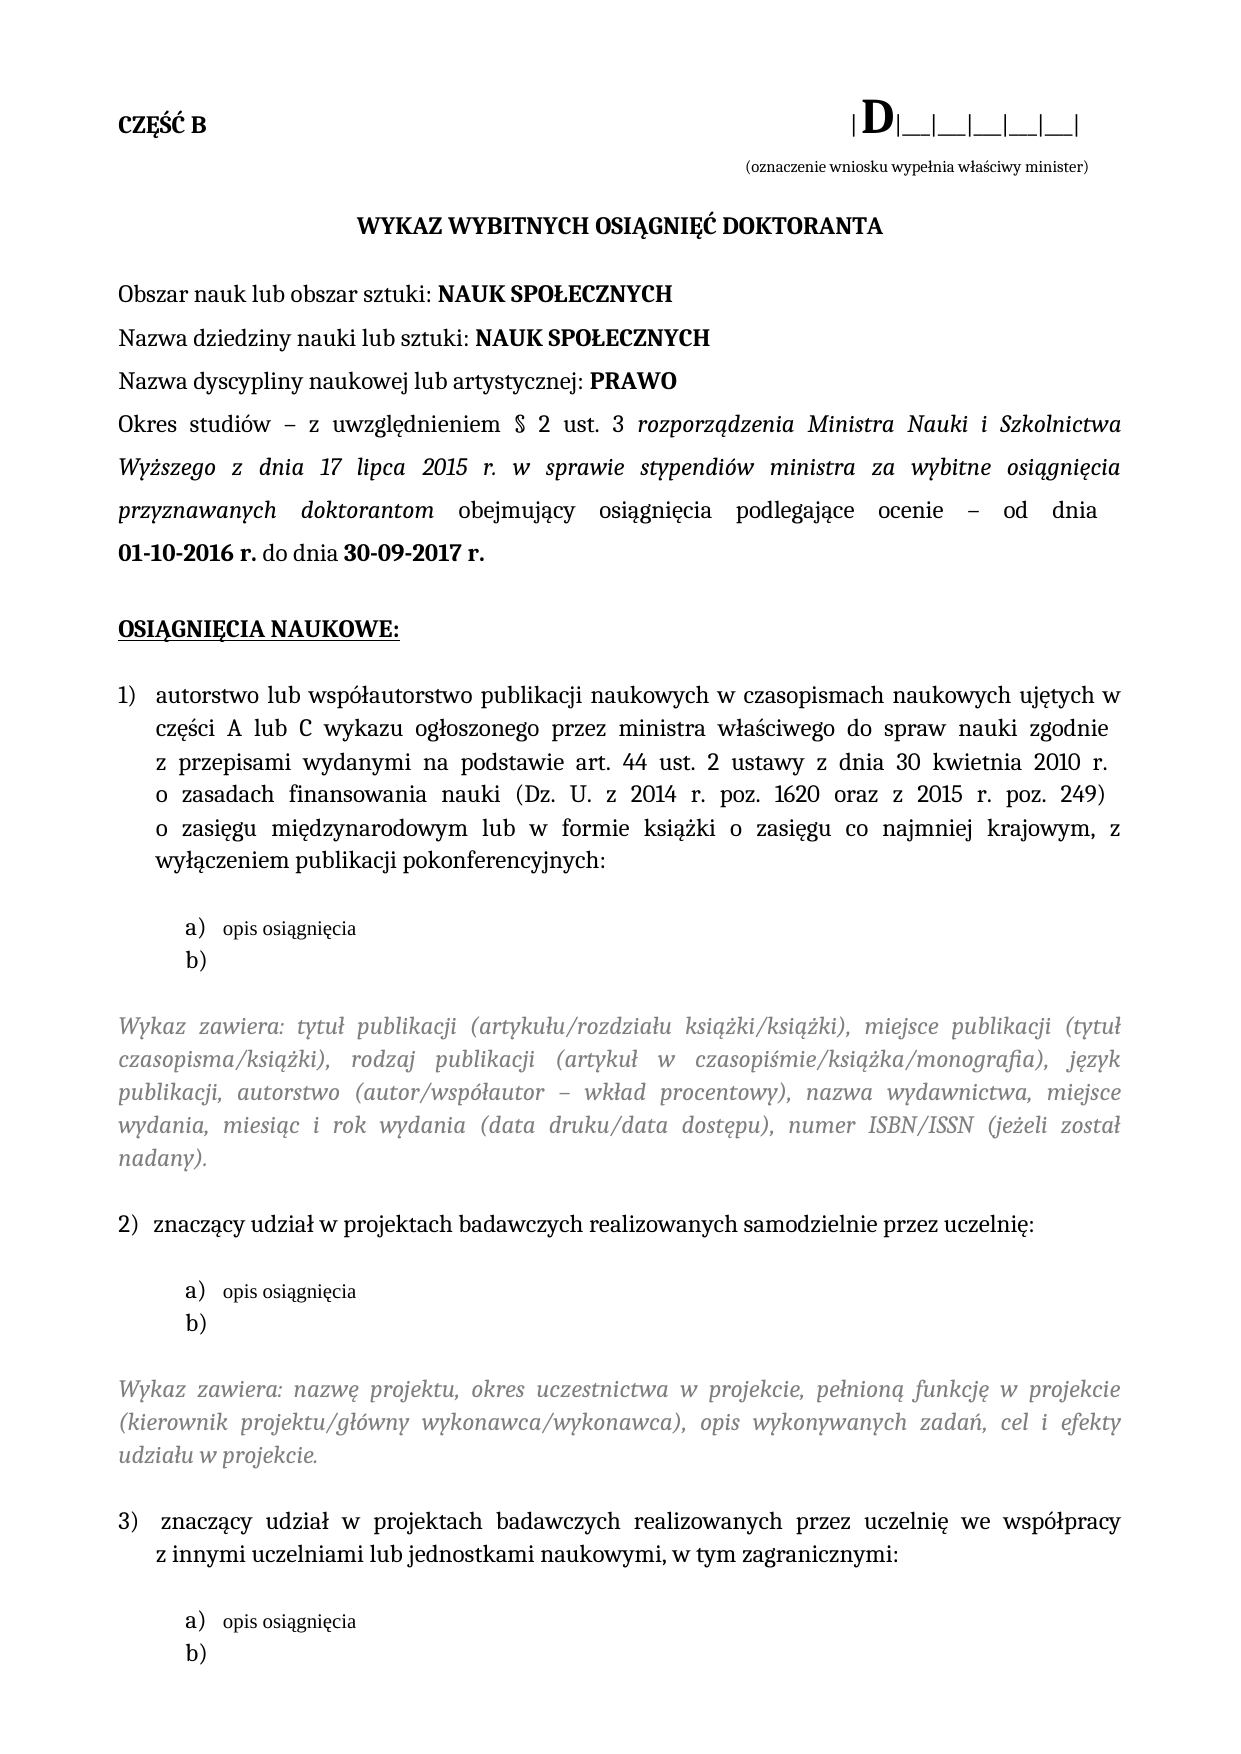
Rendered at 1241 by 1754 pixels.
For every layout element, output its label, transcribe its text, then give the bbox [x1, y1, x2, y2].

text WYKAZ WYBITNYCH OSIĄGNIĘĆ DOKTORANTA [118, 212, 1122, 241]
text OSIĄGNIĘCIA NAUKOWE: [118, 615, 1122, 644]
text CZĘŚĆ B |D|___|___|___|___|___| (oznaczenie wniosku wypełnia właściwy minister) [118, 89, 1122, 179]
text Wykaz zawiera: tytuł publikacji (artykułu/rozdziału książki/książki), miejsce publikacji (tytuł czasopisma/książki), rodzaj publikacji (artykuł w czasopiśmie/książka/monografia), język publikacji, autorstwo (autor/współautor – wkład procentowy), nazwa wydawnictwa, miejsce wydania, miesiąc i rok wydania (data druku/data dostępu), numer ISBN/ISSN (jeżeli został nadany). [118, 1012, 1122, 1172]
text Nazwa dyscypliny naukowej lub artystycznej: prawo [118, 367, 1122, 395]
text Nazwa dziedziny nauki lub sztuki: nauk społecznych [118, 323, 1122, 352]
text Okres studiów – z uwzględnieniem § 2 ust. 3 rozporządzenia Ministra Nauki i Szkolnictwa Wyższego z dnia 17 lipca 2015 r. w sprawie stypendiów ministra za wybitne osiągnięcia przyznawanych doktorantom obejmujący osiągnięcia podlegające ocenie – od dnia 01-10-2016 r. do dnia 30-09-2017 r. [118, 410, 1122, 568]
list autorstwo lub współautorstwo publikacji naukowych w czasopismach naukowych ujętych w części A lub C wykazu ogłoszonego przez ministra właściwego do spraw nauki zgodnie z przepisami wydanymi na podstawie art. 44 ust. 2 ustawy z dnia 30 kwietnia 2010 r. o zasadach finansowania nauki (Dz. U. z 2014 r. poz. 1620 oraz z 2015 r. poz. 249) o zasięgu międzynarodowym lub w formie książki o zasięgu co najmniej krajowym, z wyłączeniem publikacji pokonferencyjnych: [118, 681, 1122, 875]
text Obszar nauk lub obszar sztuki: nauk społecznych [118, 280, 1122, 309]
text Wykaz zawiera: nazwę projektu, okres uczestnictwa w projekcie, pełnioną funkcję w projekcie (kierownik projektu/główny wykonawca/wykonawca), opis wykonywanych zadań, cel i efekty udziału w projekcie. [118, 1375, 1122, 1469]
list znaczący udział w projektach badawczych realizowanych samodzielnie przez uczelnię: [118, 1210, 1122, 1238]
list znaczący udział w projektach badawczych realizowanych przez uczelnię we współpracy z innymi uczelniami lub jednostkami naukowymi, w tym zagranicznymi: [118, 1507, 1122, 1569]
